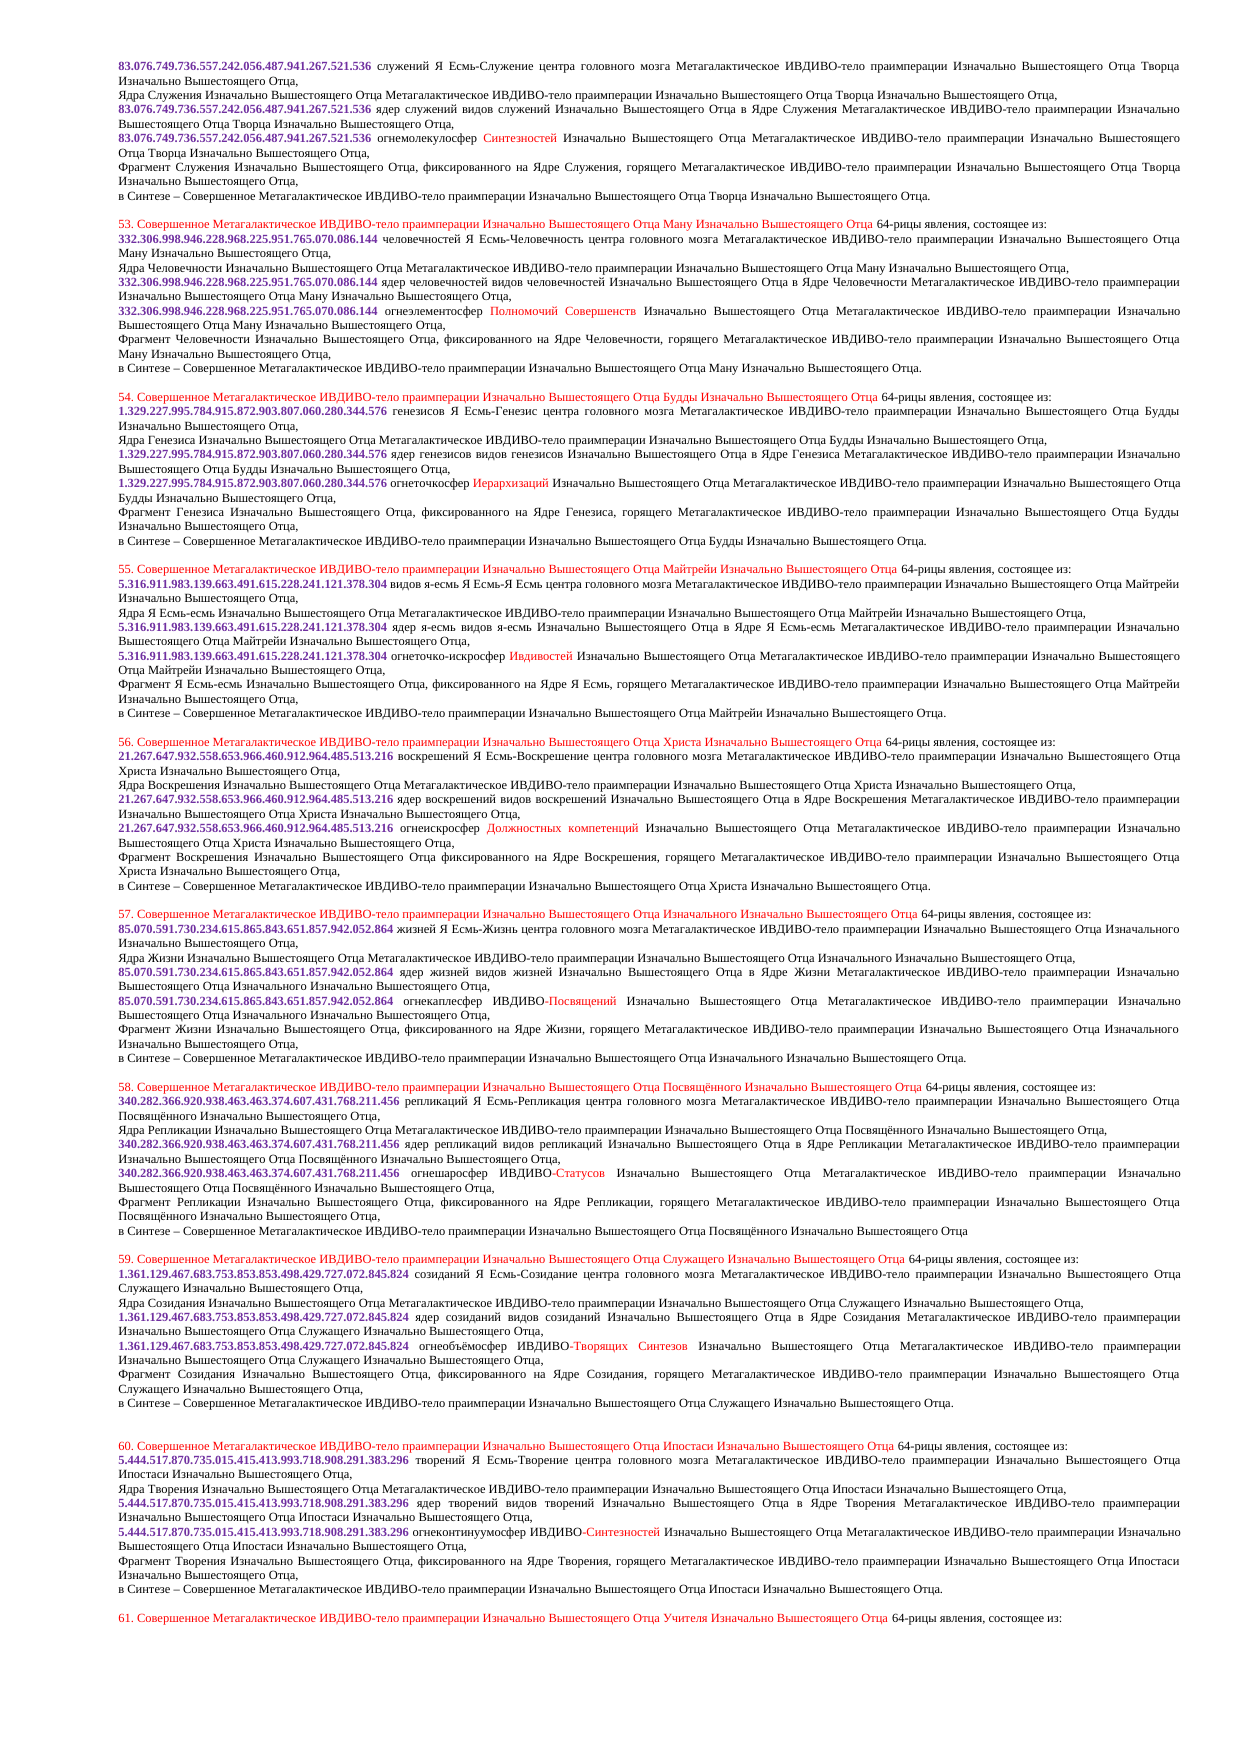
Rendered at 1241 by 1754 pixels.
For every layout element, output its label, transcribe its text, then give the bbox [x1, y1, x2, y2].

text 83.076.749.736.557.242.056.487.941.267.521.536 огнемолекулосфер Синтезностей Изначально Вышестоящего Отца Метагалактическое ИВДИВО-тело праимперации Изначально Вышестоящего Отца Творца Изначально Вышестоящего Отца, [118, 131, 1181, 160]
text 21.267.647.932.558.653.966.460.912.964.485.513.216 ядер воскрешений видов воскрешений Изначально Вышестоящего Отца в Ядре Воскрешения Метагалактическое ИВДИВО-тело праимперации Изначально Вышестоящего Отца Христа Изначально Вышестоящего Отца, [118, 792, 1181, 821]
text 5.444.517.870.735.015.415.413.993.718.908.291.383.296 ядер творений видов творений Изначально Вышестоящего Отца в Ядре Творения Метагалактическое ИВДИВО-тело праимперации Изначально Вышестоящего Отца Ипостаси Изначально Вышестоящего Отца, [118, 1496, 1181, 1524]
text 55. Совершенное Метагалактическое ИВДИВО-тело праимперации Изначально Вышестоящего Отца Майтрейи Изначально Вышестоящего Отца 64-рицы явления, состоящее из: [118, 562, 1181, 577]
text 5.316.911.983.139.663.491.615.228.241.121.378.304 видов я-есмь Я Есмь-Я Есмь центра головного мозга Метагалактическое ИВДИВО-тело праимперации Изначально Вышестоящего Отца Майтрейи Изначально Вышестоящего Отца, [118, 577, 1181, 605]
text 53. Совершенное Метагалактическое ИВДИВО-тело праимперации Изначально Вышестоящего Отца Ману Изначально Вышестоящего Отца 64-рицы явления, состоящее из: [118, 217, 1181, 232]
text 1.329.227.995.784.915.872.903.807.060.280.344.576 огнеточкосфер Иерархизаций Изначально Вышестоящего Отца Метагалактическое ИВДИВО-тело праимперации Изначально Вышестоящего Отца Будды Изначально Вышестоящего Отца, [118, 476, 1181, 505]
text 85.070.591.730.234.615.865.843.651.857.942.052.864 ядер жизней видов жизней Изначально Вышестоящего Отца в Ядре Жизни Метагалактическое ИВДИВО-тело праимперации Изначально Вышестоящего Отца Изначального Изначально Вышестоящего Отца, [118, 965, 1181, 993]
text в Синтезе – Совершенное Метагалактическое ИВДИВО-тело праимперации Изначально Вышестоящего Отца Майтрейи Изначально Вышестоящего Отца. [118, 706, 1181, 720]
text 85.070.591.730.234.615.865.843.651.857.942.052.864 жизней Я Есмь-Жизнь центра головного мозга Метагалактическое ИВДИВО-тело праимперации Изначально Вышестоящего Отца Изначального Изначально Вышестоящего Отца, [118, 922, 1181, 950]
text 5.316.911.983.139.663.491.615.228.241.121.378.304 ядер я-есмь видов я-есмь Изначально Вышестоящего Отца в Ядре Я Есмь-есмь Метагалактическое ИВДИВО-тело праимперации Изначально Вышестоящего Отца Майтрейи Изначально Вышестоящего Отца, [118, 620, 1181, 648]
text в Синтезе – Совершенное Метагалактическое ИВДИВО-тело праимперации Изначально Вышестоящего Отца Ману Изначально Вышестоящего Отца. [118, 361, 1181, 375]
text 21.267.647.932.558.653.966.460.912.964.485.513.216 огнеискросфер Должностных компетенций Изначально Вышестоящего Отца Метагалактическое ИВДИВО-тело праимперации Изначально Вышестоящего Отца Христа Изначально Вышестоящего Отца, [118, 821, 1181, 850]
text 5.444.517.870.735.015.415.413.993.718.908.291.383.296 творений Я Есмь-Творение центра головного мозга Метагалактическое ИВДИВО-тело праимперации Изначально Вышестоящего Отца Ипостаси Изначально Вышестоящего Отца, [118, 1453, 1181, 1481]
text 5.444.517.870.735.015.415.413.993.718.908.291.383.296 огнеконтинуумосфер ИВДИВО-Синтезностей Изначально Вышестоящего Отца Метагалактическое ИВДИВО-тело праимперации Изначально Вышестоящего Отца Ипостаси Изначально Вышестоящего Отца, [118, 1524, 1181, 1553]
text 57. Совершенное Метагалактическое ИВДИВО-тело праимперации Изначально Вышестоящего Отца Изначального Изначально Вышестоящего Отца 64-рицы явления, состоящее из: [118, 907, 1181, 922]
text Фрагмент Творения Изначально Вышестоящего Отца, фиксированного на Ядре Творения, горящего Метагалактическое ИВДИВО-тело праимперации Изначально Вышестоящего Отца Ипостаси Изначально Вышестоящего Отца, [118, 1553, 1181, 1582]
text 340.282.366.920.938.463.463.374.607.431.768.211.456 репликаций Я Есмь-Репликация центра головного мозга Метагалактическое ИВДИВО-тело праимперации Изначально Вышестоящего Отца Посвящённого Изначально Вышестоящего Отца, [118, 1094, 1181, 1123]
text Ядра Созидания Изначально Вышестоящего Отца Метагалактическое ИВДИВО-тело праимперации Изначально Вышестоящего Отца Служащего Изначально Вышестоящего Отца, [118, 1295, 1181, 1310]
text Фрагмент Генезиса Изначально Вышестоящего Отца, фиксированного на Ядре Генезиса, горящего Метагалактическое ИВДИВО-тело праимперации Изначально Вышестоящего Отца Будды Изначально Вышестоящего Отца, [118, 505, 1181, 533]
text 1.361.129.467.683.753.853.853.498.429.727.072.845.824 созиданий Я Есмь-Созидание центра головного мозга Метагалактическое ИВДИВО-тело праимперации Изначально Вышестоящего Отца Служащего Изначально Вышестоящего Отца, [118, 1267, 1181, 1295]
text 56. Совершенное Метагалактическое ИВДИВО-тело праимперации Изначально Вышестоящего Отца Христа Изначально Вышестоящего Отца 64-рицы явления, состоящее из: [118, 735, 1181, 749]
text 5.316.911.983.139.663.491.615.228.241.121.378.304 огнеточко-искросфер Ивдивостей Изначально Вышестоящего Отца Метагалактическое ИВДИВО-тело праимперации Изначально Вышестоящего Отца Майтрейи Изначально Вышестоящего Отца, [118, 648, 1181, 677]
text 21.267.647.932.558.653.966.460.912.964.485.513.216 воскрешений Я Есмь-Воскрешение центра головного мозга Метагалактическое ИВДИВО-тело праимперации Изначально Вышестоящего Отца Христа Изначально Вышестоящего Отца, [118, 749, 1181, 778]
text в Синтезе – Совершенное Метагалактическое ИВДИВО-тело праимперации Изначально Вышестоящего Отца Посвящённого Изначально Вышестоящего Отца [118, 1223, 1181, 1238]
text Фрагмент Я Есмь-есмь Изначально Вышестоящего Отца, фиксированного на Ядре Я Есмь, горящего Метагалактическое ИВДИВО-тело праимперации Изначально Вышестоящего Отца Майтрейи Изначально Вышестоящего Отца, [118, 677, 1181, 706]
text Фрагмент Жизни Изначально Вышестоящего Отца, фиксированного на Ядре Жизни, горящего Метагалактическое ИВДИВО-тело праимперации Изначально Вышестоящего Отца Изначального Изначально Вышестоящего Отца, [118, 1022, 1181, 1051]
text 54. Совершенное Метагалактическое ИВДИВО-тело праимперации Изначально Вышестоящего Отца Будды Изначально Вышестоящего Отца 64-рицы явления, состоящее из: [118, 390, 1181, 404]
text Ядра Служения Изначально Вышестоящего Отца Метагалактическое ИВДИВО-тело праимперации Изначально Вышестоящего Отца Творца Изначально Вышестоящего Отца, [118, 88, 1181, 102]
text 85.070.591.730.234.615.865.843.651.857.942.052.864 огнекаплесфер ИВДИВО-Посвящений Изначально Вышестоящего Отца Метагалактическое ИВДИВО-тело праимперации Изначально Вышестоящего Отца Изначального Изначально Вышестоящего Отца, [118, 993, 1181, 1022]
text в Синтезе – Совершенное Метагалактическое ИВДИВО-тело праимперации Изначально Вышестоящего Отца Ипостаси Изначально Вышестоящего Отца. [118, 1582, 1181, 1596]
text 83.076.749.736.557.242.056.487.941.267.521.536 ядер служений видов служений Изначально Вышестоящего Отца в Ядре Служения Метагалактическое ИВДИВО-тело праимперации Изначально Вышестоящего Отца Творца Изначально Вышестоящего Отца, [118, 102, 1181, 131]
text в Синтезе – Совершенное Метагалактическое ИВДИВО-тело праимперации Изначально Вышестоящего Отца Служащего Изначально Вышестоящего Отца. [118, 1396, 1181, 1410]
text 58. Совершенное Метагалактическое ИВДИВО-тело праимперации Изначально Вышестоящего Отца Посвящённого Изначально Вышестоящего Отца 64-рицы явления, состоящее из: [118, 1080, 1181, 1094]
text 340.282.366.920.938.463.463.374.607.431.768.211.456 ядер репликаций видов репликаций Изначально Вышестоящего Отца в Ядре Репликации Метагалактическое ИВДИВО-тело праимперации Изначально Вышестоящего Отца Посвящённого Изначально Вышестоящего Отца, [118, 1137, 1181, 1166]
text Фрагмент Служения Изначально Вышестоящего Отца, фиксированного на Ядре Служения, горящего Метагалактическое ИВДИВО-тело праимперации Изначально Вышестоящего Отца Творца Изначально Вышестоящего Отца, [118, 160, 1181, 188]
text Фрагмент Человечности Изначально Вышестоящего Отца, фиксированного на Ядре Человечности, горящего Метагалактическое ИВДИВО-тело праимперации Изначально Вышестоящего Отца Ману Изначально Вышестоящего Отца, [118, 332, 1181, 361]
text Ядра Творения Изначально Вышестоящего Отца Метагалактическое ИВДИВО-тело праимперации Изначально Вышестоящего Отца Ипостаси Изначально Вышестоящего Отца, [118, 1481, 1181, 1496]
text 1.329.227.995.784.915.872.903.807.060.280.344.576 генезисов Я Есмь-Генезис центра головного мозга Метагалактическое ИВДИВО-тело праимперации Изначально Вышестоящего Отца Будды Изначально Вышестоящего Отца, [118, 404, 1181, 433]
text в Синтезе – Совершенное Метагалактическое ИВДИВО-тело праимперации Изначально Вышестоящего Отца Творца Изначально Вышестоящего Отца. [118, 188, 1181, 203]
text Ядра Репликации Изначально Вышестоящего Отца Метагалактическое ИВДИВО-тело праимперации Изначально Вышестоящего Отца Посвящённого Изначально Вышестоящего Отца, [118, 1123, 1181, 1137]
text Фрагмент Воскрешения Изначально Вышестоящего Отца фиксированного на Ядре Воскрешения, горящего Метагалактическое ИВДИВО-тело праимперации Изначально Вышестоящего Отца Христа Изначально Вышестоящего Отца, [118, 850, 1181, 878]
text 1.361.129.467.683.753.853.853.498.429.727.072.845.824 огнеобъёмосфер ИВДИВО-Творящих Синтезов Изначально Вышестоящего Отца Метагалактическое ИВДИВО-тело праимперации Изначально Вышестоящего Отца Служащего Изначально Вышестоящего Отца, [118, 1338, 1181, 1367]
text Ядра Генезиса Изначально Вышестоящего Отца Метагалактическое ИВДИВО-тело праимперации Изначально Вышестоящего Отца Будды Изначально Вышестоящего Отца, [118, 433, 1181, 447]
text 1.329.227.995.784.915.872.903.807.060.280.344.576 ядер генезисов видов генезисов Изначально Вышестоящего Отца в Ядре Генезиса Метагалактическое ИВДИВО-тело праимперации Изначально Вышестоящего Отца Будды Изначально Вышестоящего Отца, [118, 447, 1181, 476]
text Ядра Человечности Изначально Вышестоящего Отца Метагалактическое ИВДИВО-тело праимперации Изначально Вышестоящего Отца Ману Изначально Вышестоящего Отца, [118, 260, 1181, 275]
text 60. Совершенное Метагалактическое ИВДИВО-тело праимперации Изначально Вышестоящего Отца Ипостаси Изначально Вышестоящего Отца 64-рицы явления, состоящее из: [118, 1438, 1181, 1453]
text в Синтезе – Совершенное Метагалактическое ИВДИВО-тело праимперации Изначально Вышестоящего Отца Изначального Изначально Вышестоящего Отца. [118, 1051, 1181, 1065]
text в Синтезе – Совершенное Метагалактическое ИВДИВО-тело праимперации Изначально Вышестоящего Отца Будды Изначально Вышестоящего Отца. [118, 533, 1181, 548]
text 332.306.998.946.228.968.225.951.765.070.086.144 ядер человечностей видов человечностей Изначально Вышестоящего Отца в Ядре Человечности Метагалактическое ИВДИВО-тело праимперации Изначально Вышестоящего Отца Ману Изначально Вышестоящего Отца, [118, 275, 1181, 303]
text в Синтезе – Совершенное Метагалактическое ИВДИВО-тело праимперации Изначально Вышестоящего Отца Христа Изначально Вышестоящего Отца. [118, 878, 1181, 893]
text Ядра Воскрешения Изначально Вышестоящего Отца Метагалактическое ИВДИВО-тело праимперации Изначально Вышестоящего Отца Христа Изначально Вышестоящего Отца, [118, 778, 1181, 792]
text Ядра Жизни Изначально Вышестоящего Отца Метагалактическое ИВДИВО-тело праимперации Изначально Вышестоящего Отца Изначального Изначально Вышестоящего Отца, [118, 950, 1181, 965]
text 340.282.366.920.938.463.463.374.607.431.768.211.456 огнешаросфер ИВДИВО-Статусов Изначально Вышестоящего Отца Метагалактическое ИВДИВО-тело праимперации Изначально Вышестоящего Отца Посвящённого Изначально Вышестоящего Отца, [118, 1166, 1181, 1195]
text Фрагмент Созидания Изначально Вышестоящего Отца, фиксированного на Ядре Созидания, горящего Метагалактическое ИВДИВО-тело праимперации Изначально Вышестоящего Отца Служащего Изначально Вышестоящего Отца, [118, 1367, 1181, 1396]
text 83.076.749.736.557.242.056.487.941.267.521.536 служений Я Есмь-Служение центра головного мозга Метагалактическое ИВДИВО-тело праимперации Изначально Вышестоящего Отца Творца Изначально Вышестоящего Отца, [118, 59, 1181, 88]
text Фрагмент Репликации Изначально Вышестоящего Отца, фиксированного на Ядре Репликации, горящего Метагалактическое ИВДИВО-тело праимперации Изначально Вышестоящего Отца Посвящённого Изначально Вышестоящего Отца, [118, 1195, 1181, 1223]
text 59. Совершенное Метагалактическое ИВДИВО-тело праимперации Изначально Вышестоящего Отца Служащего Изначально Вышестоящего Отца 64-рицы явления, состоящее из: [118, 1252, 1181, 1267]
text 1.361.129.467.683.753.853.853.498.429.727.072.845.824 ядер созиданий видов созиданий Изначально Вышестоящего Отца в Ядре Созидания Метагалактическое ИВДИВО-тело праимперации Изначально Вышестоящего Отца Служащего Изначально Вышестоящего Отца, [118, 1310, 1181, 1338]
text 61. Совершенное Метагалактическое ИВДИВО-тело праимперации Изначально Вышестоящего Отца Учителя Изначально Вышестоящего Отца 64-рицы явления, состоящее из: [118, 1611, 1181, 1625]
text 332.306.998.946.228.968.225.951.765.070.086.144 человечностей Я Есмь-Человечность центра головного мозга Метагалактическое ИВДИВО-тело праимперации Изначально Вышестоящего Отца Ману Изначально Вышестоящего Отца, [118, 232, 1181, 260]
text 332.306.998.946.228.968.225.951.765.070.086.144 огнеэлементосфер Полномочий Совершенств Изначально Вышестоящего Отца Метагалактическое ИВДИВО-тело праимперации Изначально Вышестоящего Отца Ману Изначально Вышестоящего Отца, [118, 303, 1181, 332]
text Ядра Я Есмь-есмь Изначально Вышестоящего Отца Метагалактическое ИВДИВО-тело праимперации Изначально Вышестоящего Отца Майтрейи Изначально Вышестоящего Отца, [118, 605, 1181, 620]
